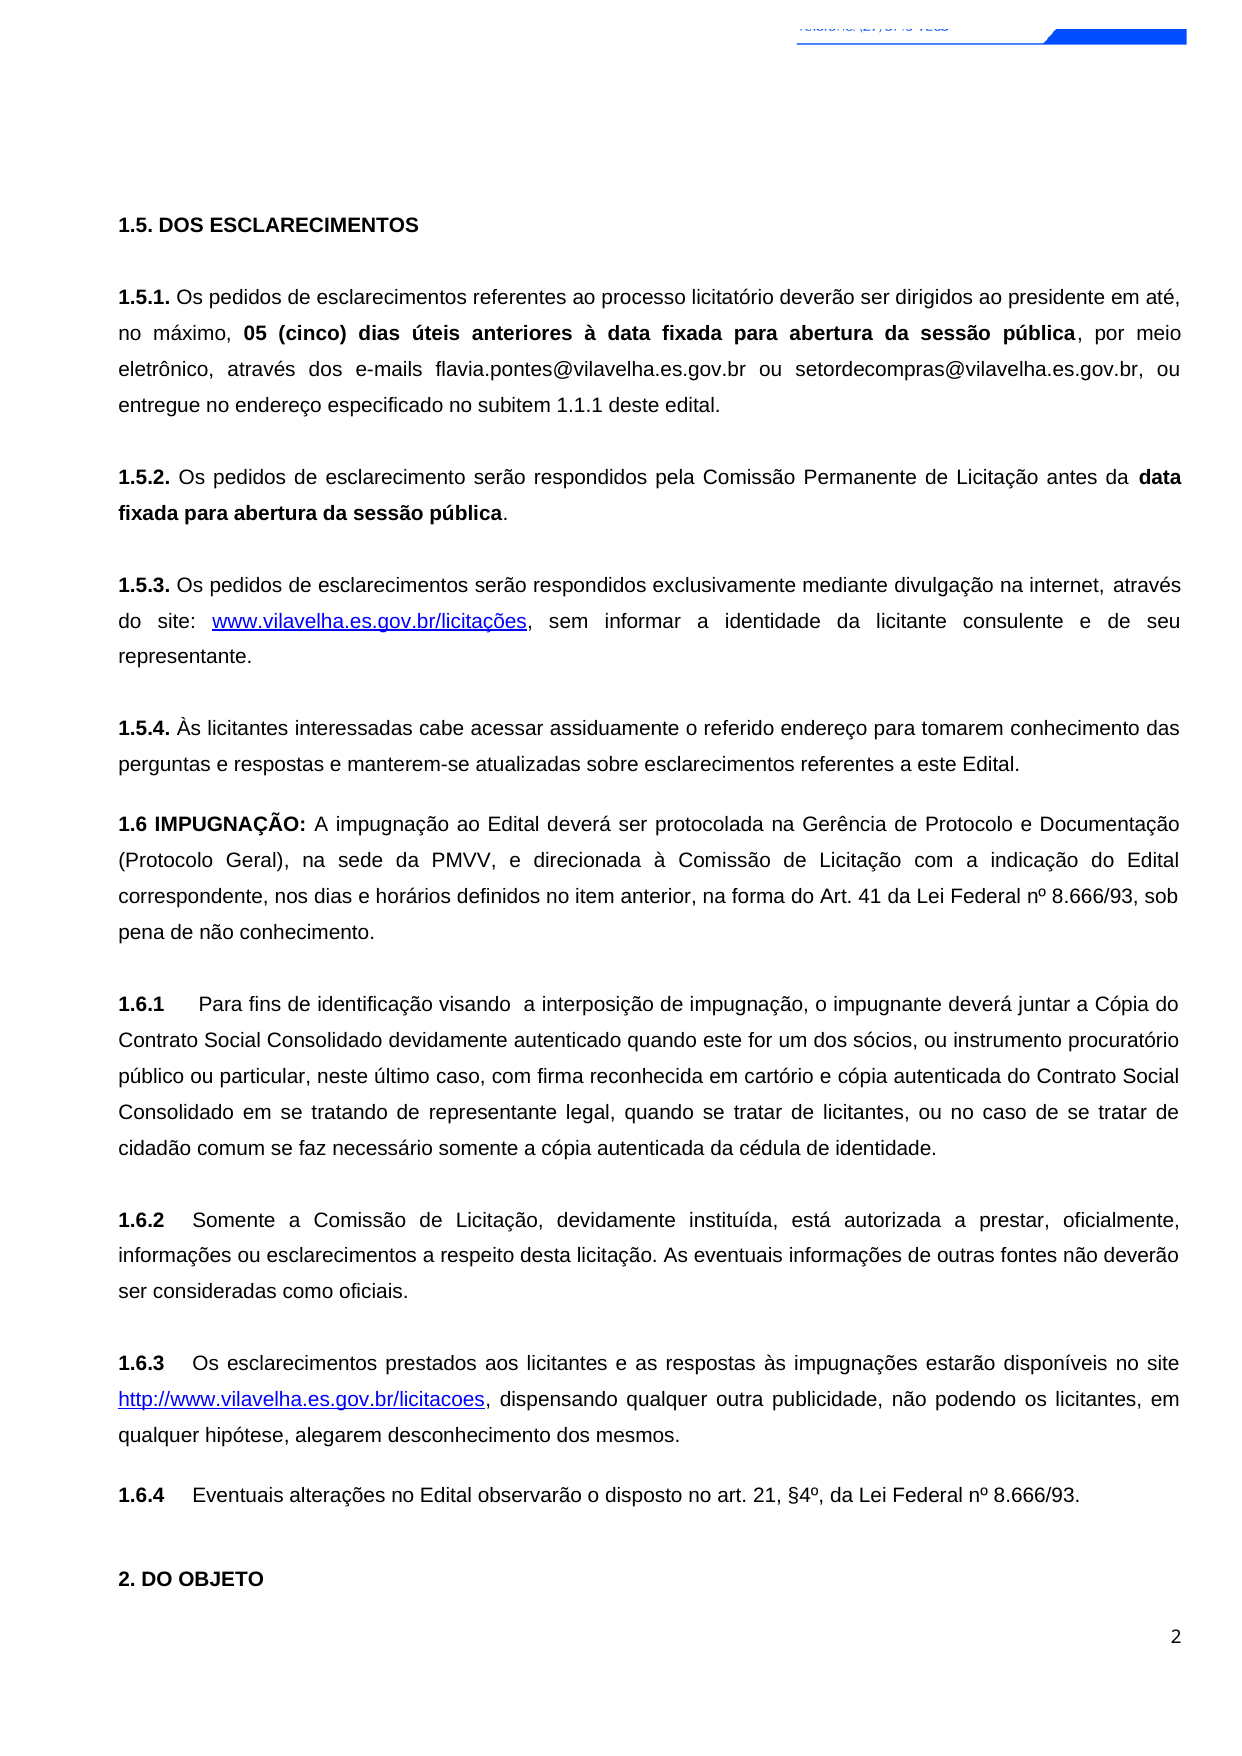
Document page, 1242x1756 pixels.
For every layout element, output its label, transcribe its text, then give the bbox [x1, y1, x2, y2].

text 2. DO OBJETO [118, 1567, 1181, 1591]
list Eventuais alterações no Edital observarão o disposto no art. 21, §4º, da Lei Federal nº 8.666/93. [118, 1483, 1181, 1507]
picture [118, 29, 1187, 125]
list Somente a Comissão de Licitação, devidamente instituída, está autorizada a prestar, oficialmente, informações ou esclarecimentos a respeito desta licitação. As eventuais informações de outras fontes não deverão ser consideradas como oficiais. [118, 1207, 1181, 1303]
text 1.6 IMPUGNAÇÃO: A impugnação ao Edital deverá ser protocolada na Gerência de Protocolo e Documentação (Protocolo Geral), na sede da PMVV, e direcionada à Comissão de Licitação com a indicação do Edital correspondente, nos dias e horários definidos no item anterior, na forma do Art. 41 da Lei Federal nº 8.666/93, sob pena de não conhecimento. [118, 812, 1181, 944]
text 1.5. DOS ESCLARECIMENTOS [118, 213, 1181, 237]
list Os esclarecimentos prestados aos licitantes e as respostas às impugnações estarão disponíveis no site http://www.vilavelha.es.gov.br/licitacoes, dispensando qualquer outra publicidade, não podendo os licitantes, em qualquer hipótese, alegarem desconhecimento dos mesmos. [118, 1351, 1181, 1447]
text 1.5.4. Às licitantes interessadas cabe acessar assiduamente o referido endereço para tomarem conhecimento das perguntas e respostas e manterem-se atualizadas sobre esclarecimentos referentes a este Edital. [118, 716, 1181, 776]
text 1.5.2. Os pedidos de esclarecimento serão respondidos pela Comissão Permanente de Licitação antes da data fixada para abertura da sessão pública. [118, 465, 1181, 524]
list Para fins de identificação visando a interposição de impugnação, o impugnante deverá juntar a Cópia do Contrato Social Consolidado devidamente autenticado quando este for um dos sócios, ou instrumento procuratório público ou particular, neste último caso, com firma reconhecida em cartório e cópia autenticada do Contrato Social Consolidado em se tratando de representante legal, quando se tratar de licitantes, ou no caso de se tratar de cidadão comum se faz necessário somente a cópia autenticada da cédula de identidade. [118, 992, 1181, 1159]
text 1.5.1. Os pedidos de esclarecimentos referentes ao processo licitatório deverão ser dirigidos ao presidente em até, no máximo, 05 (cinco) dias úteis anteriores à data fixada para abertura da sessão pública, por meio eletrônico, através dos e-mails flavia.pontes@vilavelha.es.gov.br ou setordecompras@vilavelha.es.gov.br, ou entregue no endereço especificado no subitem 1.1.1 deste edital. [118, 285, 1181, 417]
text 1.5.3. Os pedidos de esclarecimentos serão respondidos exclusivamente mediante divulgação na internet, através do site: www.vilavelha.es.gov.br/licitações, sem informar a identidade da licitante consulente e de seu representante. [118, 572, 1181, 668]
